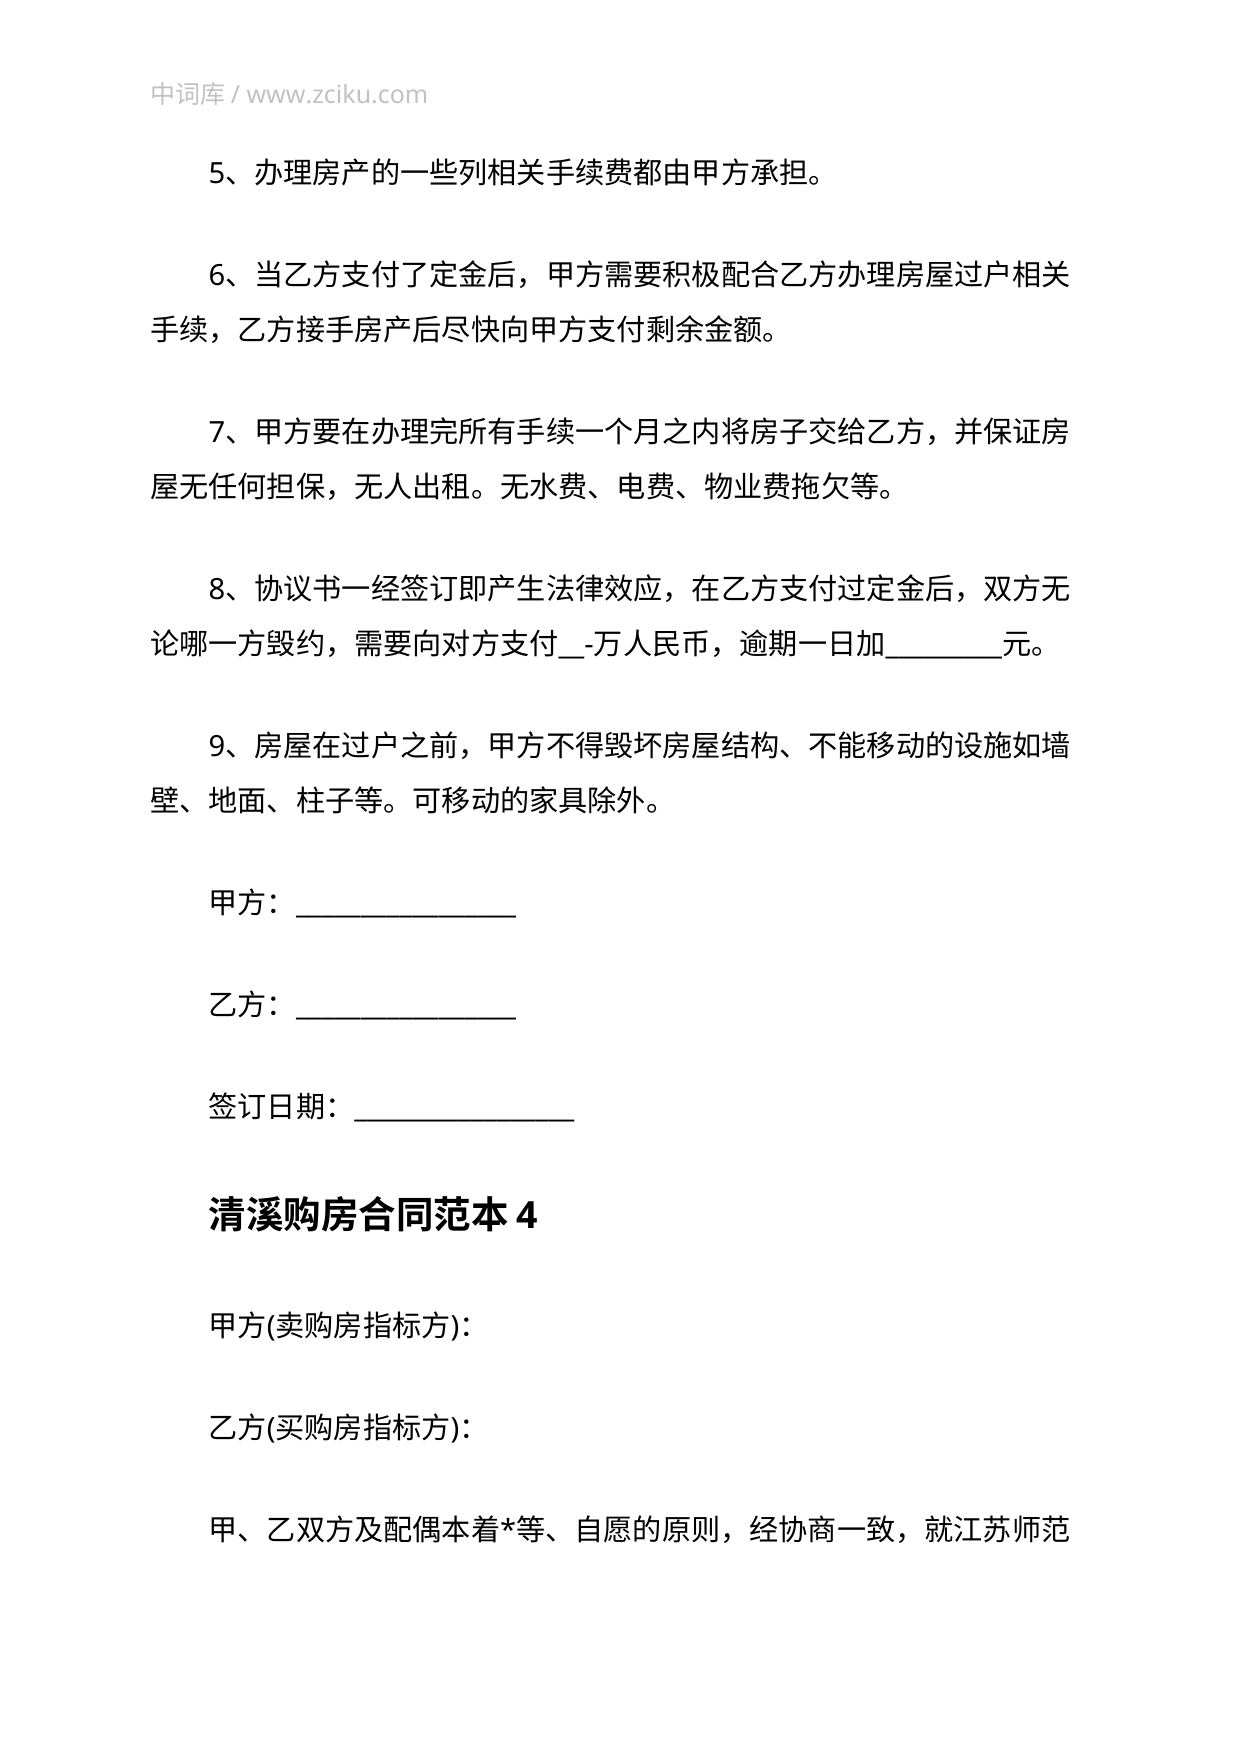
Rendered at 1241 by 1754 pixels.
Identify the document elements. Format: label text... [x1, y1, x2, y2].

text 甲方：_________________ [150, 879, 1090, 922]
text 乙方(买购房指标方)： [150, 1405, 1090, 1447]
text 8、协议书一经签订即产生法律效应，在乙方支付过定金后，双方无论哪一方毁约，需要向对方支付__-万人民币，逾期一日加_________元。 [150, 566, 1090, 663]
text 9、房屋在过户之前，甲方不得毁坏房屋结构、不能移动的设施如墙壁、地面、柱子等。可移动的家具除外。 [150, 722, 1090, 820]
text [150, 1507, 1090, 1549]
text 乙方：_________________ [150, 981, 1090, 1024]
text 甲方(卖购房指标方)： [150, 1303, 1090, 1345]
text 清溪购房合同范本4 [150, 1185, 1090, 1240]
text 签订日期：_________________ [150, 1083, 1090, 1126]
text 7、甲方要在办理完所有手续一个月之内将房子交给乙方，并保证房屋无任何担保，无人出租。无水费、电费、物业费拖欠等。 [150, 409, 1090, 506]
text 5、办理房产的一些列相关手续费都由甲方承担。 [150, 150, 1090, 192]
text 6、当乙方支付了定金后，甲方需要积极配合乙方办理房屋过户相关手续，乙方接手房产后尽快向甲方支付剩余金额。 [150, 252, 1090, 349]
